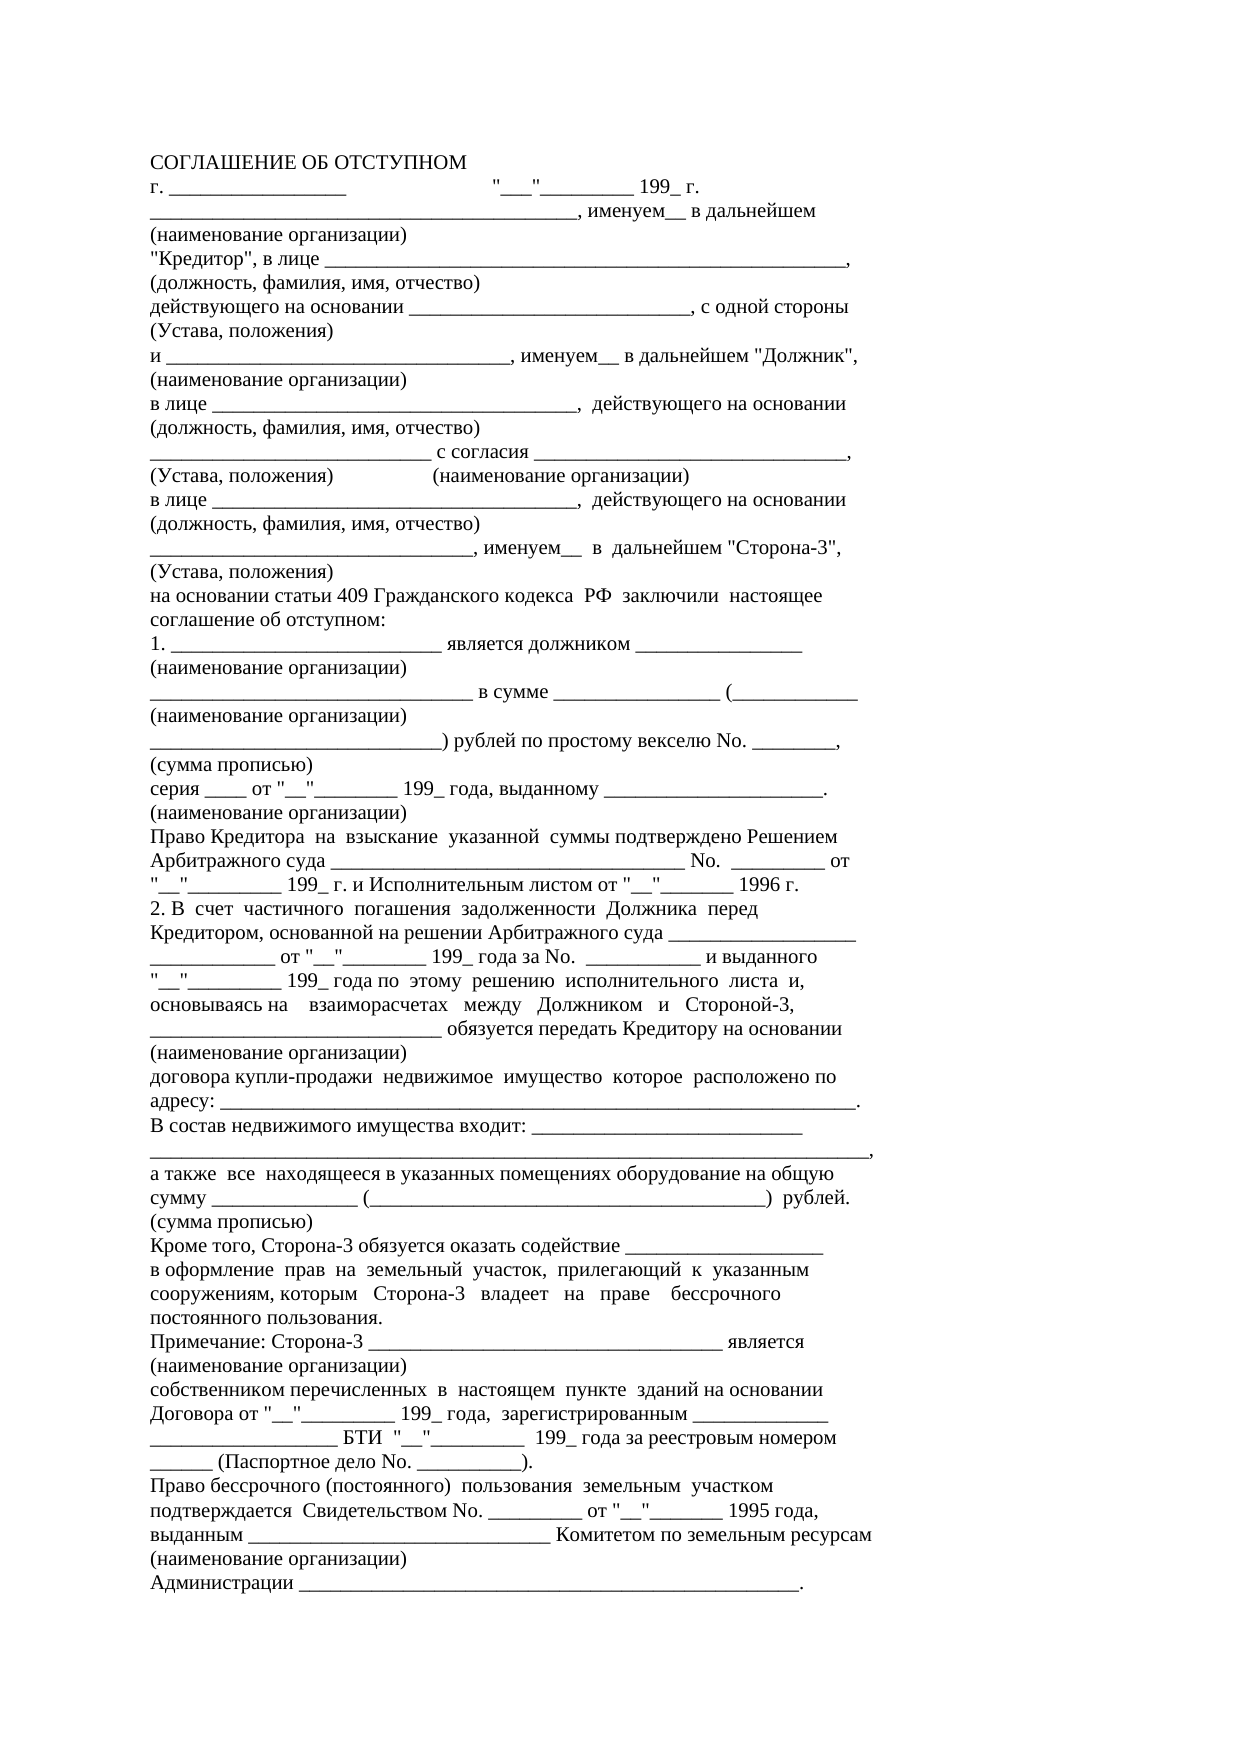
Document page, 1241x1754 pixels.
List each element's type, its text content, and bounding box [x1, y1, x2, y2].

text договора купли-продажи недвижимое имущество которое расположено по [150, 1064, 1090, 1088]
text ___________________________ с согласия ______________________________, [150, 439, 1090, 463]
text (Устава, положения) (наименование организации) [150, 463, 1090, 487]
text (наименование организации) [150, 1546, 1090, 1570]
text адресу: _____________________________________________________________. [150, 1088, 1090, 1112]
text постоянного пользования. [150, 1305, 1090, 1329]
text (наименование организации) [150, 703, 1090, 727]
text основываясь на взаиморасчетах между Должником и Стороной-3, [150, 992, 1090, 1016]
text (наименование организации) [150, 800, 1090, 824]
text (наименование организации) [150, 655, 1090, 679]
text Право бессрочного (постоянного) пользования земельным участком [150, 1473, 1090, 1497]
text а также все находящееся в указанных помещениях оборудование на общую [150, 1161, 1090, 1185]
text ____________________________ обязуется передать Кредитору на основании [150, 1016, 1090, 1040]
text сумму ______________ (______________________________________) рублей. [150, 1185, 1090, 1209]
text Право Кредитора на взыскание указанной суммы подтверждено Решением [150, 824, 1090, 848]
text "__"_________ 199_ г. и Исполнительным листом от "__"_______ 1996 г. [150, 872, 1090, 896]
text (должность, фамилия, имя, отчество) [150, 511, 1090, 535]
text (наименование организации) [150, 1353, 1090, 1377]
text СОГЛАШЕНИЕ ОБ ОТСТУПНОМ [150, 150, 1090, 174]
text (должность, фамилия, имя, отчество) [150, 270, 1090, 294]
text ______ (Паспортное дело Nо. __________). [150, 1449, 1090, 1473]
text на основании статьи 409 Гражданского кодекса РФ заключили настоящее [150, 583, 1090, 607]
text (сумма прописью) [150, 752, 1090, 776]
text в лице ___________________________________, действующего на основании [150, 391, 1090, 415]
text соглашение об отступном: [150, 607, 1090, 631]
text ____________ от "__"________ 199_ года за Nо. ___________ и выданного [150, 944, 1090, 968]
text (Устава, положения) [150, 318, 1090, 342]
text собственником перечисленных в настоящем пункте зданий на основании [150, 1377, 1090, 1401]
text выданным _____________________________ Комитетом по земельным ресурсам [150, 1522, 1090, 1546]
text и _________________________________, именуем__ в дальнейшем "Должник", [150, 342, 1090, 367]
text _____________________________________________________________________, [150, 1137, 1090, 1161]
text Договора от "__"_________ 199_ года, зарегистрированным _____________ [150, 1401, 1090, 1425]
text (Устава, положения) [150, 559, 1090, 583]
text __________________ БТИ "__"_________ 199_ года за реестровым номером [150, 1425, 1090, 1449]
text действующего на основании ___________________________, с одной стороны [150, 294, 1090, 318]
text "__"_________ 199_ года по этому решению исполнительного листа и, [150, 968, 1090, 992]
text Кредитором, основанной на решении Арбитражного суда __________________ [150, 920, 1090, 944]
text сооружениям, которым Сторона-3 владеет на праве бессрочного [150, 1281, 1090, 1305]
text серия ____ от "__"________ 199_ года, выданному _____________________. [150, 776, 1090, 800]
text Примечание: Сторона-3 __________________________________ является [150, 1329, 1090, 1353]
text подтверждается Свидетельством Nо. _________ от "__"_______ 1995 года, [150, 1497, 1090, 1522]
text Кроме того, Сторона-3 обязуется оказать содействие ___________________ [150, 1233, 1090, 1257]
text г. _________________ "___"_________ 199_ г. [150, 174, 1090, 198]
text Арбитражного суда __________________________________ Nо. _________ от [150, 848, 1090, 872]
text ____________________________) рублей по простому векселю Nо. ________, [150, 727, 1090, 752]
text _______________________________, именуем__ в дальнейшем "Сторона-3", [150, 535, 1090, 559]
text (должность, фамилия, имя, отчество) [150, 415, 1090, 439]
text в оформление прав на земельный участок, прилегающий к указанным [150, 1257, 1090, 1281]
text в лице ___________________________________, действующего на основании [150, 487, 1090, 511]
text (наименование организации) [150, 222, 1090, 246]
text _______________________________ в сумме ________________ (____________ [150, 679, 1090, 703]
text (сумма прописью) [150, 1209, 1090, 1233]
text Администрации ________________________________________________. [150, 1570, 1090, 1594]
text 1. __________________________ является должником ________________ [150, 631, 1090, 655]
text _________________________________________, именуем__ в дальнейшем [150, 198, 1090, 222]
text В состав недвижимого имущества входит: __________________________ [150, 1112, 1090, 1137]
text 2. В счет частичного погашения задолженности Должника перед [150, 896, 1090, 920]
text (наименование организации) [150, 367, 1090, 391]
text "Кредитор", в лице __________________________________________________, [150, 246, 1090, 270]
text (наименование организации) [150, 1040, 1090, 1064]
